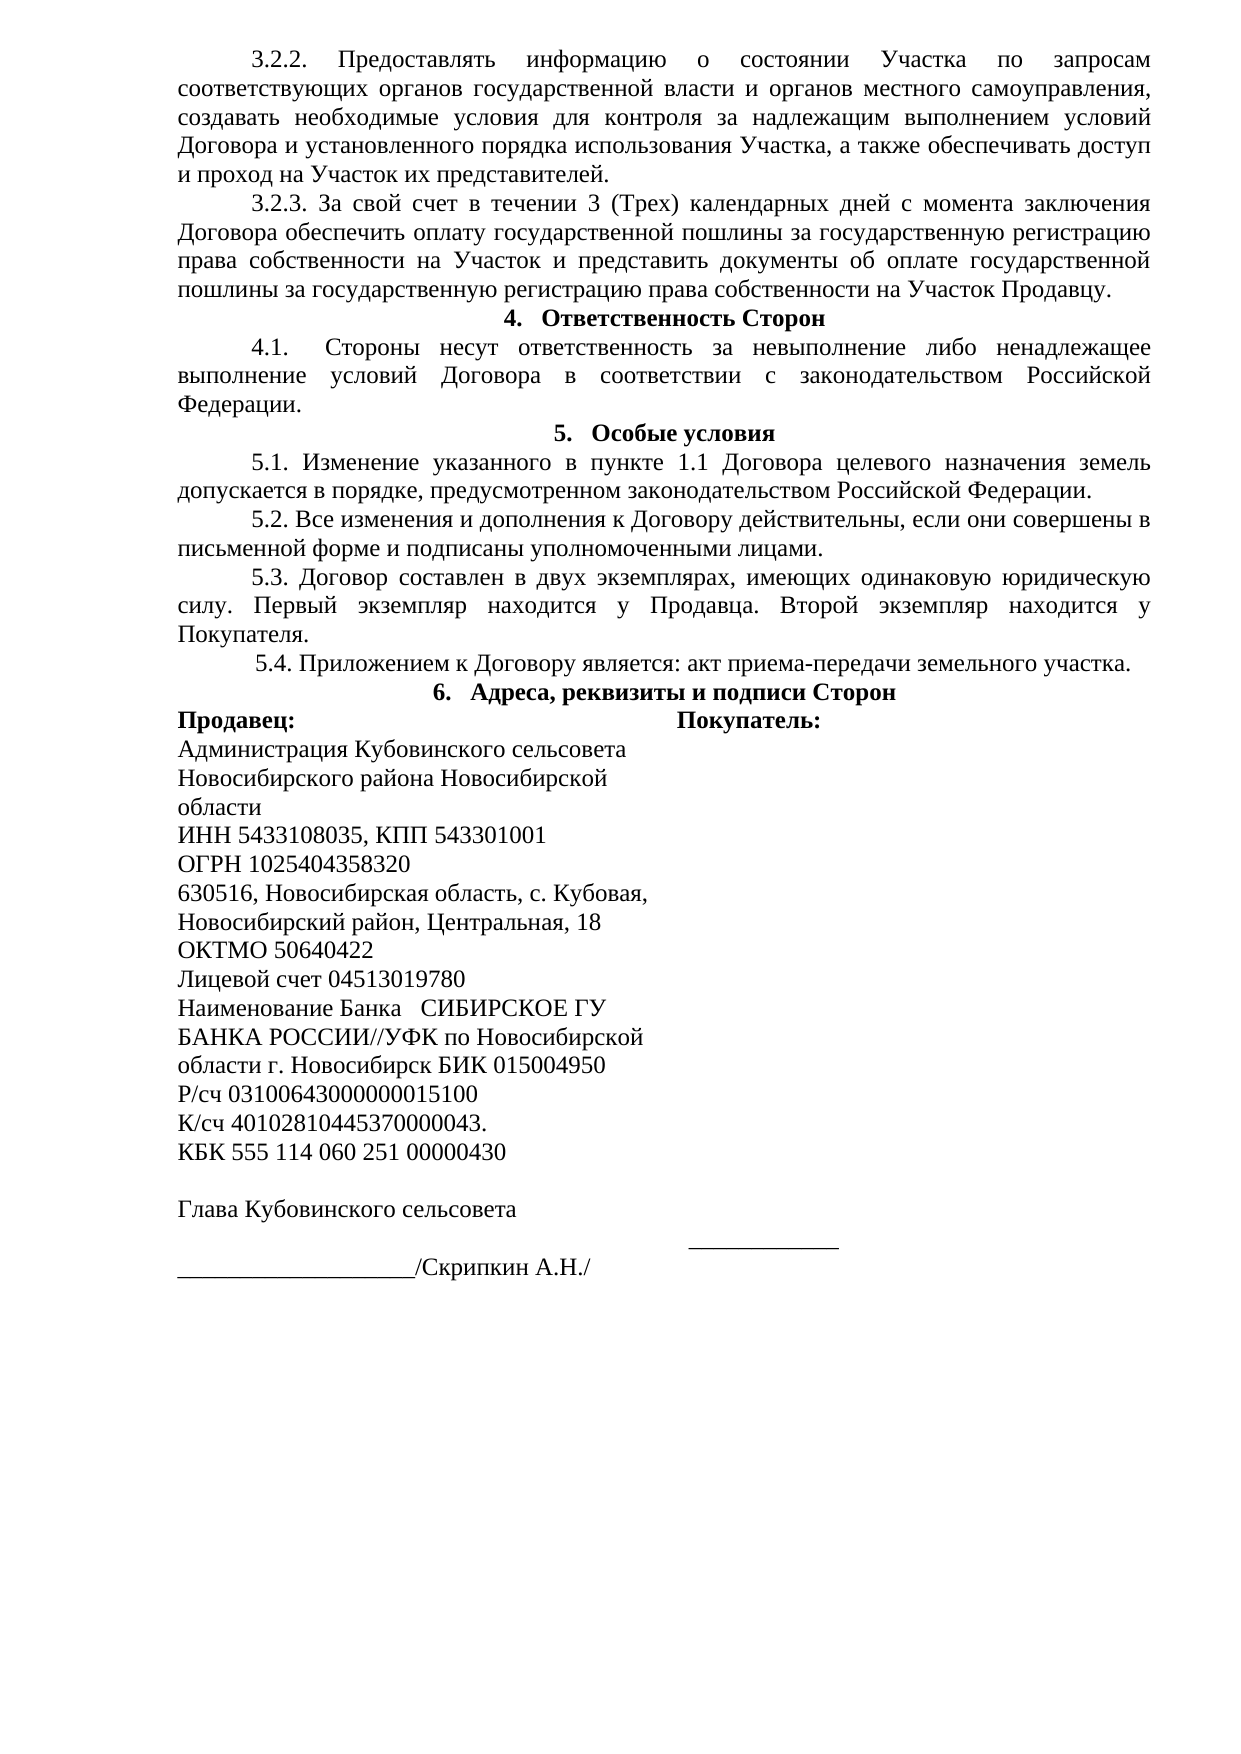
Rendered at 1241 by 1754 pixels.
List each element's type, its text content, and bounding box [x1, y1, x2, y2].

list Адреса, реквизиты и подписи Сторон [177, 677, 1152, 706]
text 5.1. Изменение указанного в пункте 1.1 Договора целевого назначения земель допускается в порядке, предусмотренном законодательством Российской Федерации. [177, 447, 1152, 504]
list Ответственность Сторон [177, 303, 1152, 332]
text 5.2. Все изменения и дополнения к Договору действительны, если они совершены в письменной форме и подписаны уполномоченными лицами. [177, 504, 1152, 562]
text 5.4. Приложением к Договору является: акт приема-передачи земельного участка. [177, 648, 1152, 677]
text 3.2.3. За свой счет в течении 3 (Трех) календарных дней с момента заключения Договора обеспечить оплату государственной пошлины за государственную регистрацию права собственности на Участок и представить документы об оплате государственной пошлины за государственную регистрацию права собственности на Участок Продавцу. [177, 188, 1152, 303]
list Особые условия [177, 418, 1152, 447]
table_header Администрация Кубовинского сельсовета Новосибирского района Новосибирской области ИНН 5433108035, КПП 543301001 ОГРН 1025404358320 630516, Новосибирская область, с. Кубовая, Новосибирский район, Центральная, 18 ОКТМО 50640422 Лицевой счет 04513019780 Наименование Банка СИБИРСКОЕ ГУ БАНКА РОССИИ//УФК по Новосибирской области г. Новосибирск БИК 015004950 Р/сч 03100643000000015100 К/сч 40102810445370000043. КБК 555 114 060 251 00000430 Глава Кубовинского сельсовета ___________________/Скрипкин А.Н./ [166, 734, 677, 1281]
text 3.2.2. Предоставлять информацию о состоянии Участка по запросам соответствующих органов государственной власти и органов местного самоуправления, создавать необходимые условия для контроля за надлежащим выполнением условий Договора и установленного порядка использования Участка, а также обеспечивать доступ и проход на Участок их представителей. [177, 44, 1152, 188]
list Стороны несут ответственность за невыполнение либо ненадлежащее выполнение условий Договора в соответствии с законодательством Российской Федерации. [177, 332, 1152, 418]
text Продавец: Покупатель: [177, 706, 1152, 734]
table_header ____________ [677, 734, 1163, 1281]
text 5.3. Договор составлен в двух экземплярах, имеющих одинаковую юридическую силу. Первый экземпляр находится у Продавца. Второй экземпляр находится у Покупателя. [177, 562, 1152, 648]
